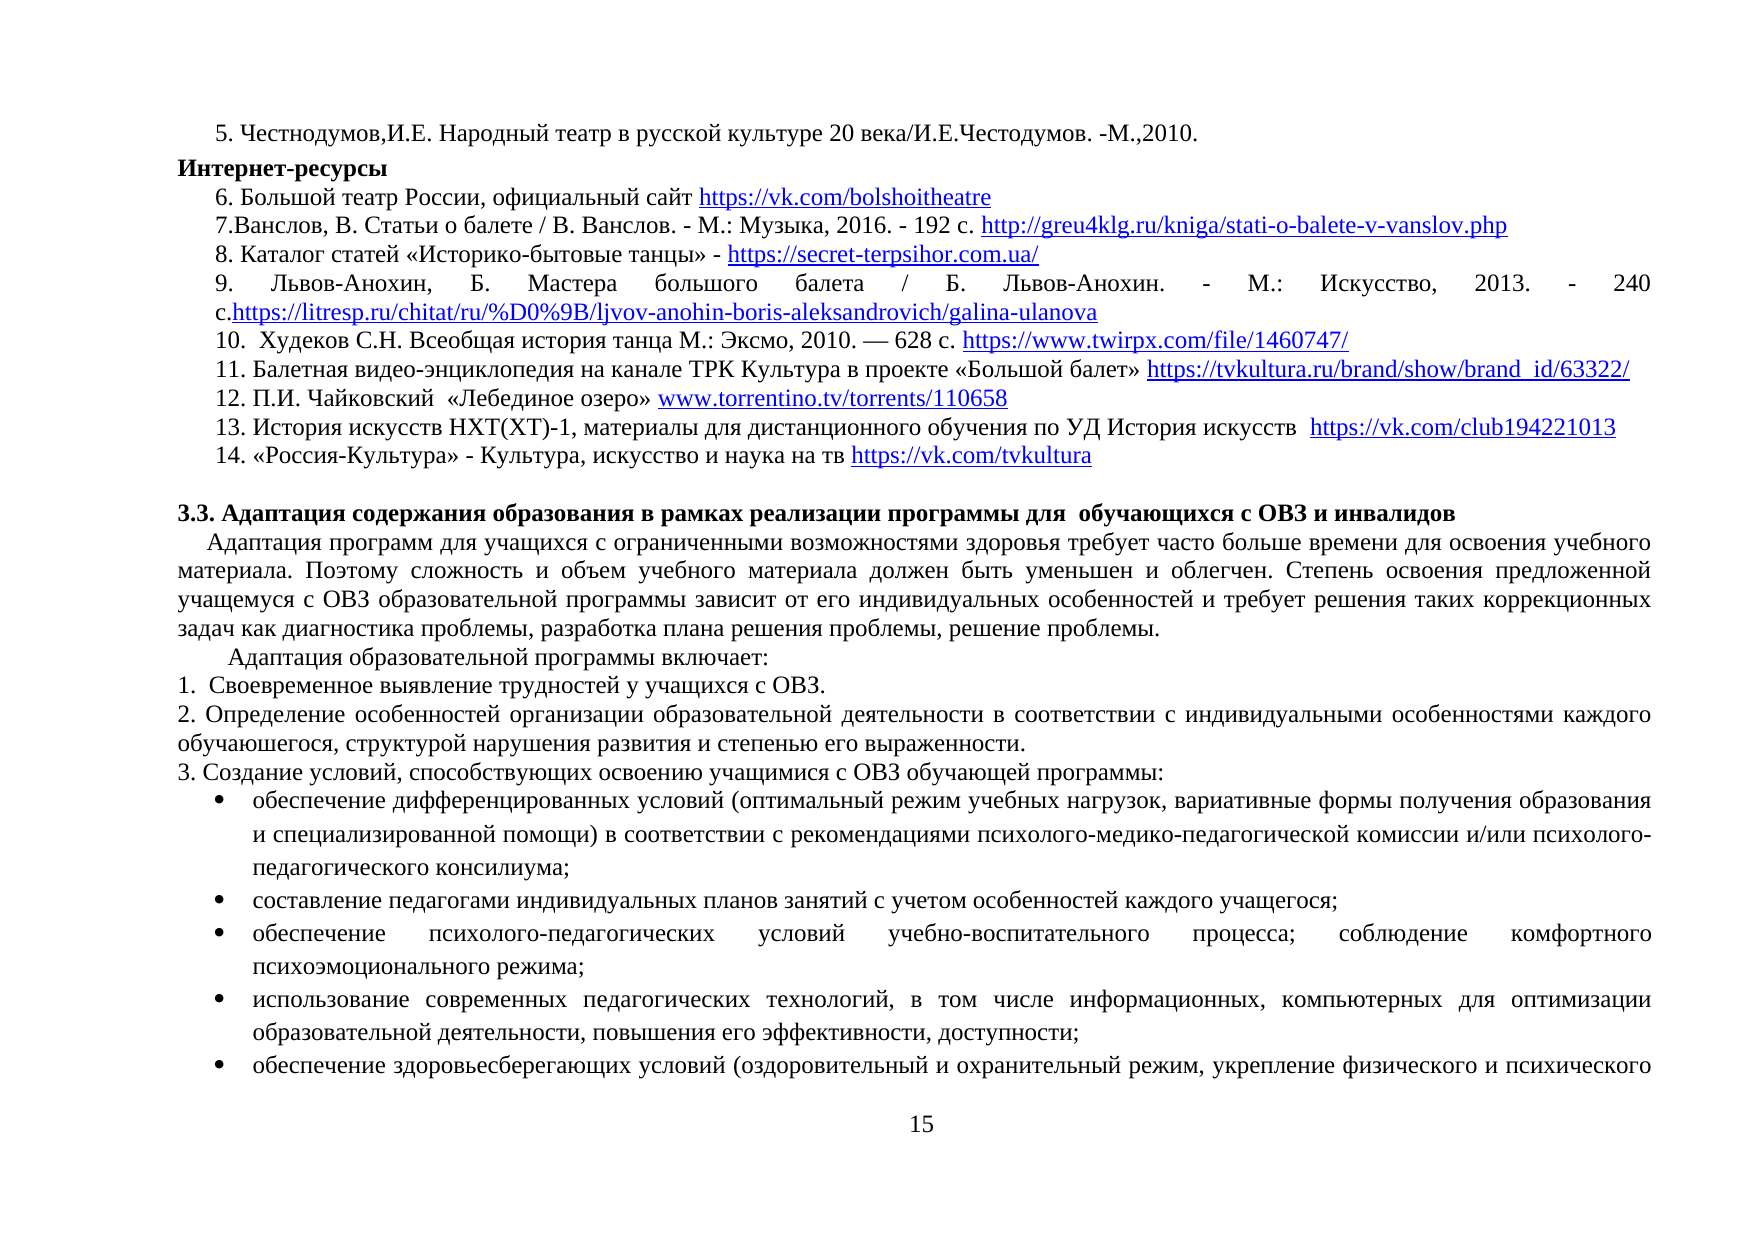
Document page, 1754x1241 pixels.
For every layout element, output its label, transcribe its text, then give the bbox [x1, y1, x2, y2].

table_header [171, 147, 1659, 1085]
text 5. Честнодумов,И.Е. Народный театр в русской культуре 20 века/И.Е.Честодумов. -М.,2010. [215, 118, 1665, 147]
